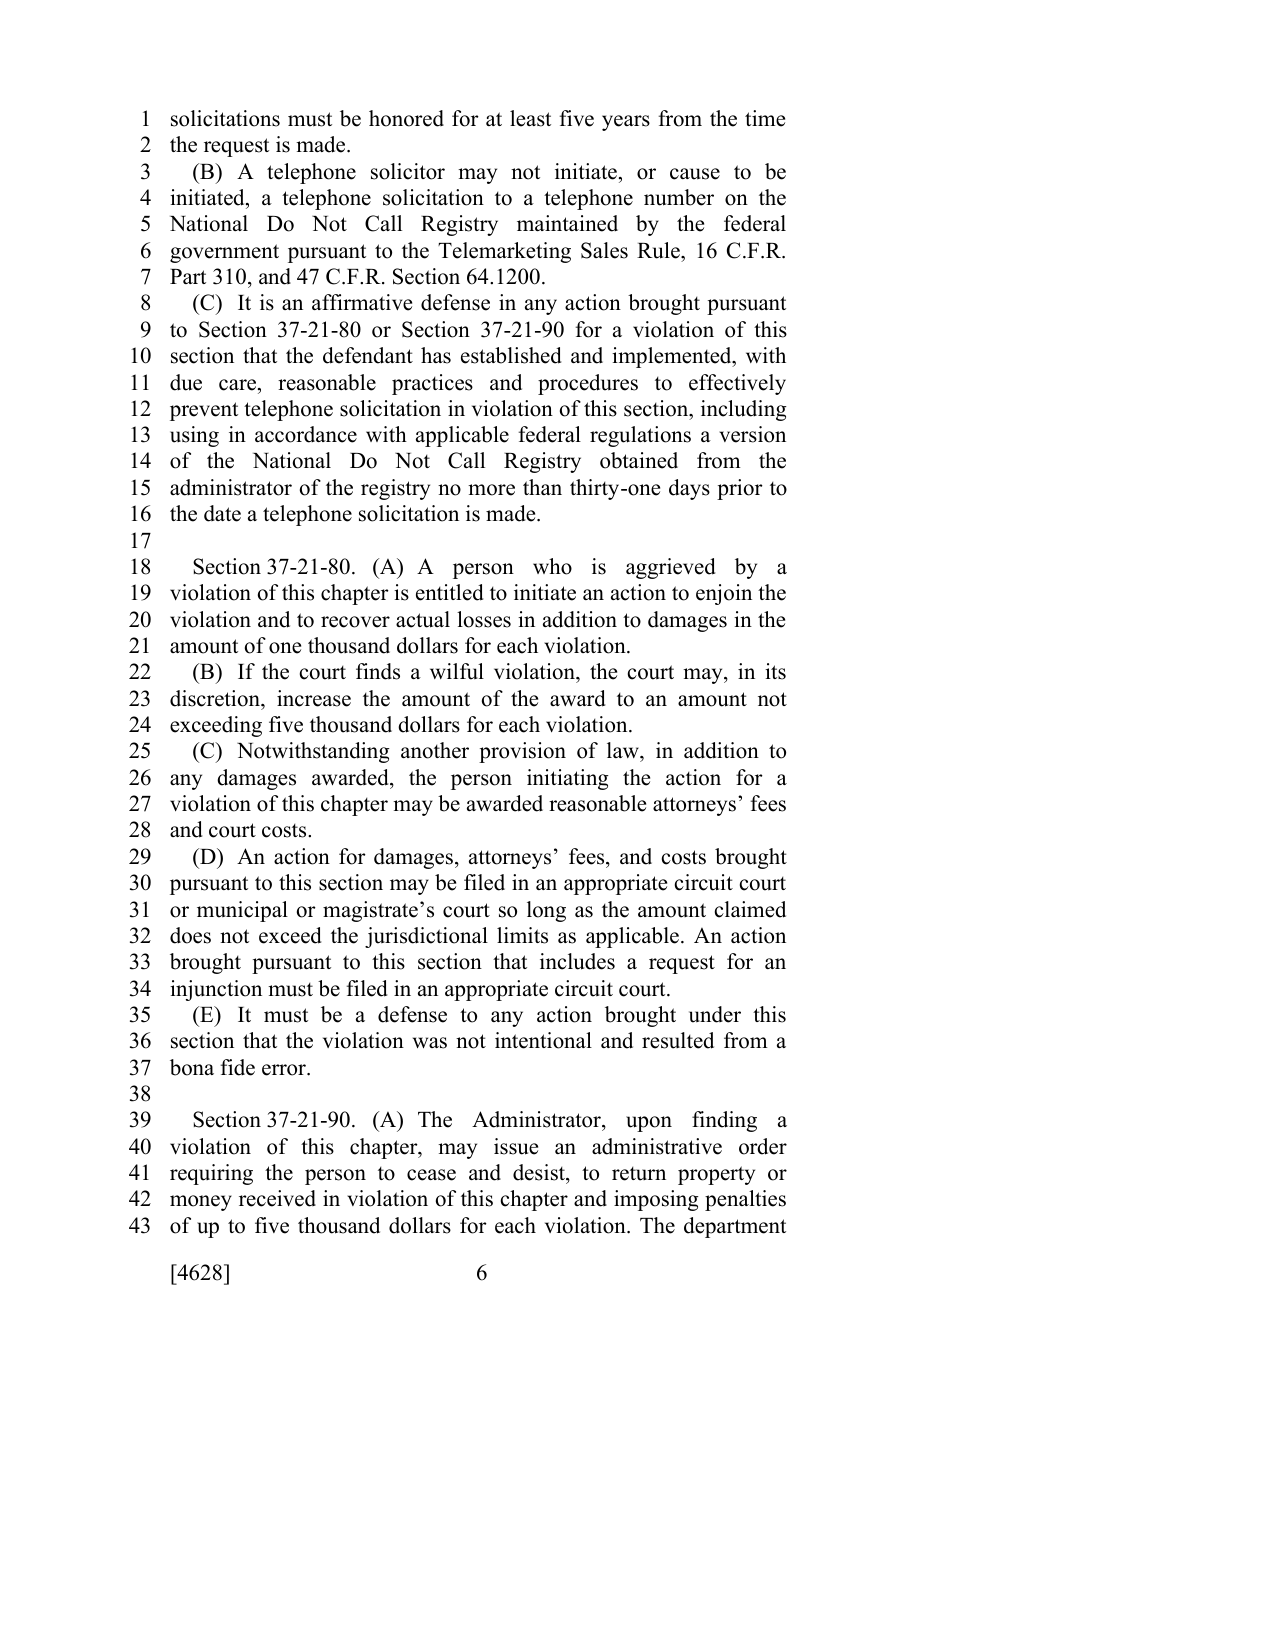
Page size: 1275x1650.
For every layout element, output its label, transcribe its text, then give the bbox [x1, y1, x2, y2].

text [169, 105, 787, 158]
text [169, 1106, 787, 1238]
text (B) If the court finds a wilful violation, the court may, in its discretion, increase the amount of the award to an amount not exceeding five thousand dollars for each violation. [169, 658, 787, 737]
text Section 37-21-80. (A) A person who is aggrieved by a violation of this chapter is entitled to initiate an action to enjoin the violation and to recover actual losses in addition to damages in the amount of one thousand dollars for each violation. [169, 553, 787, 658]
text (B) A telephone solicitor may not initiate, or cause to be initiated, a telephone solicitation to a telephone number on the National Do Not Call Registry maintained by the federal government pursuant to the Telemarketing Sales Rule, 16 C.F.R. Part 310, and 47 C.F.R. Section 64.1200. [169, 158, 787, 289]
text (D) An action for damages, attorneys’ fees, and costs brought pursuant to this section may be filed in an appropriate circuit court or municipal or magistrate’s court so long as the amount claimed does not exceed the jurisdictional limits as applicable. An action brought pursuant to this section that includes a request for an injunction must be filed in an appropriate circuit court. [169, 843, 787, 1001]
text (C) It is an affirmative defense in any action brought pursuant to Section 37-21-80 or Section 37-21-90 for a violation of this section that the defendant has established and implemented, with due care, reasonable practices and procedures to effectively prevent telephone solicitation in violation of this section, including using in accordance with applicable federal regulations a version of the National Do Not Call Registry obtained from the administrator of the registry no more than thirty-one days prior to the date a telephone solicitation is made. [169, 289, 787, 527]
text (C) Notwithstanding another provision of law, in addition to any damages awarded, the person initiating the action for a violation of this chapter may be awarded reasonable attorneys’ fees and court costs. [169, 737, 787, 843]
text (E) It must be a defense to any action brought under this section that the violation was not intentional and resulted from a bona fide error. [169, 1001, 787, 1080]
